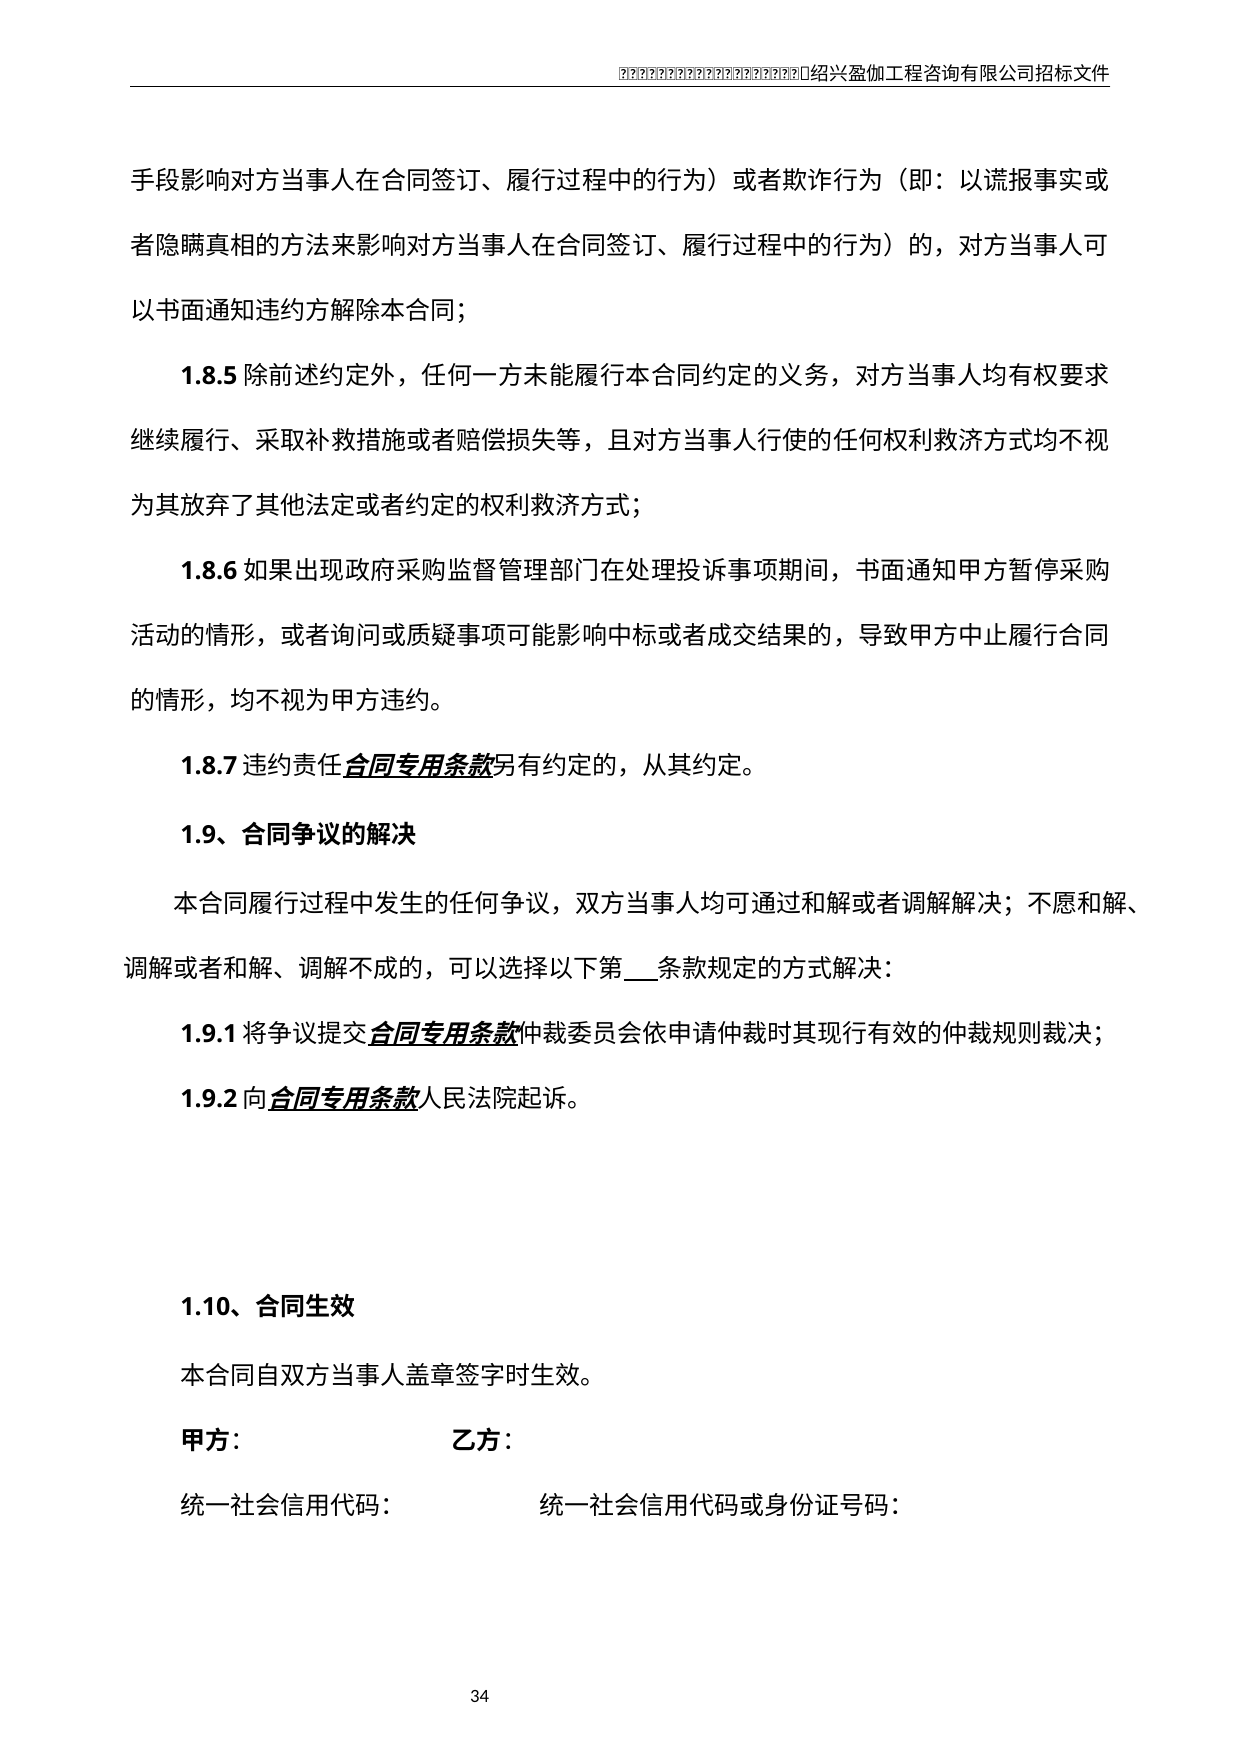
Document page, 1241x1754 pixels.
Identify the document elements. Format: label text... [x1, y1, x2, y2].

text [130, 146, 1110, 341]
text 1.9.2向合同专用条款人民法院起诉。 [130, 1064, 1110, 1129]
text 1.10、合同生效 [130, 1272, 1110, 1337]
text 1.9.1将争议提交合同专用条款仲裁委员会依申请仲裁时其现行有效的仲裁规则裁决； [130, 999, 1110, 1064]
text 甲方： 乙方： [130, 1406, 1110, 1471]
text 1.9、合同争议的解决 [130, 800, 1110, 865]
text 1.8.5除前述约定外，任何一方未能履行本合同约定的义务，对方当事人均有权要求继续履行、采取补救措施或者赔偿损失等，且对方当事人行使的任何权利救济方式均不视为其放弃了其他法定或者约定的权利救济方式； [130, 341, 1110, 536]
text 1.8.6如果出现政府采购监督管理部门在处理投诉事项期间，书面通知甲方暂停采购活动的情形，或者询问或质疑事项可能影响中标或者成交结果的，导致甲方中止履行合同的情形，均不视为甲方违约。 [130, 536, 1110, 731]
text 本合同自双方当事人盖章签字时生效。 [130, 1341, 1110, 1406]
text 统一社会信用代码： 统一社会信用代码或身份证号码： [130, 1471, 1110, 1536]
text 本合同履行过程中发生的任何争议，双方当事人均可通过和解或者调解解决；不愿和解、调解或者和解、调解不成的，可以选择以下第 条款规定的方式解决： [123, 869, 1154, 999]
text 1.8.7违约责任合同专用条款另有约定的，从其约定。 [130, 731, 1110, 796]
